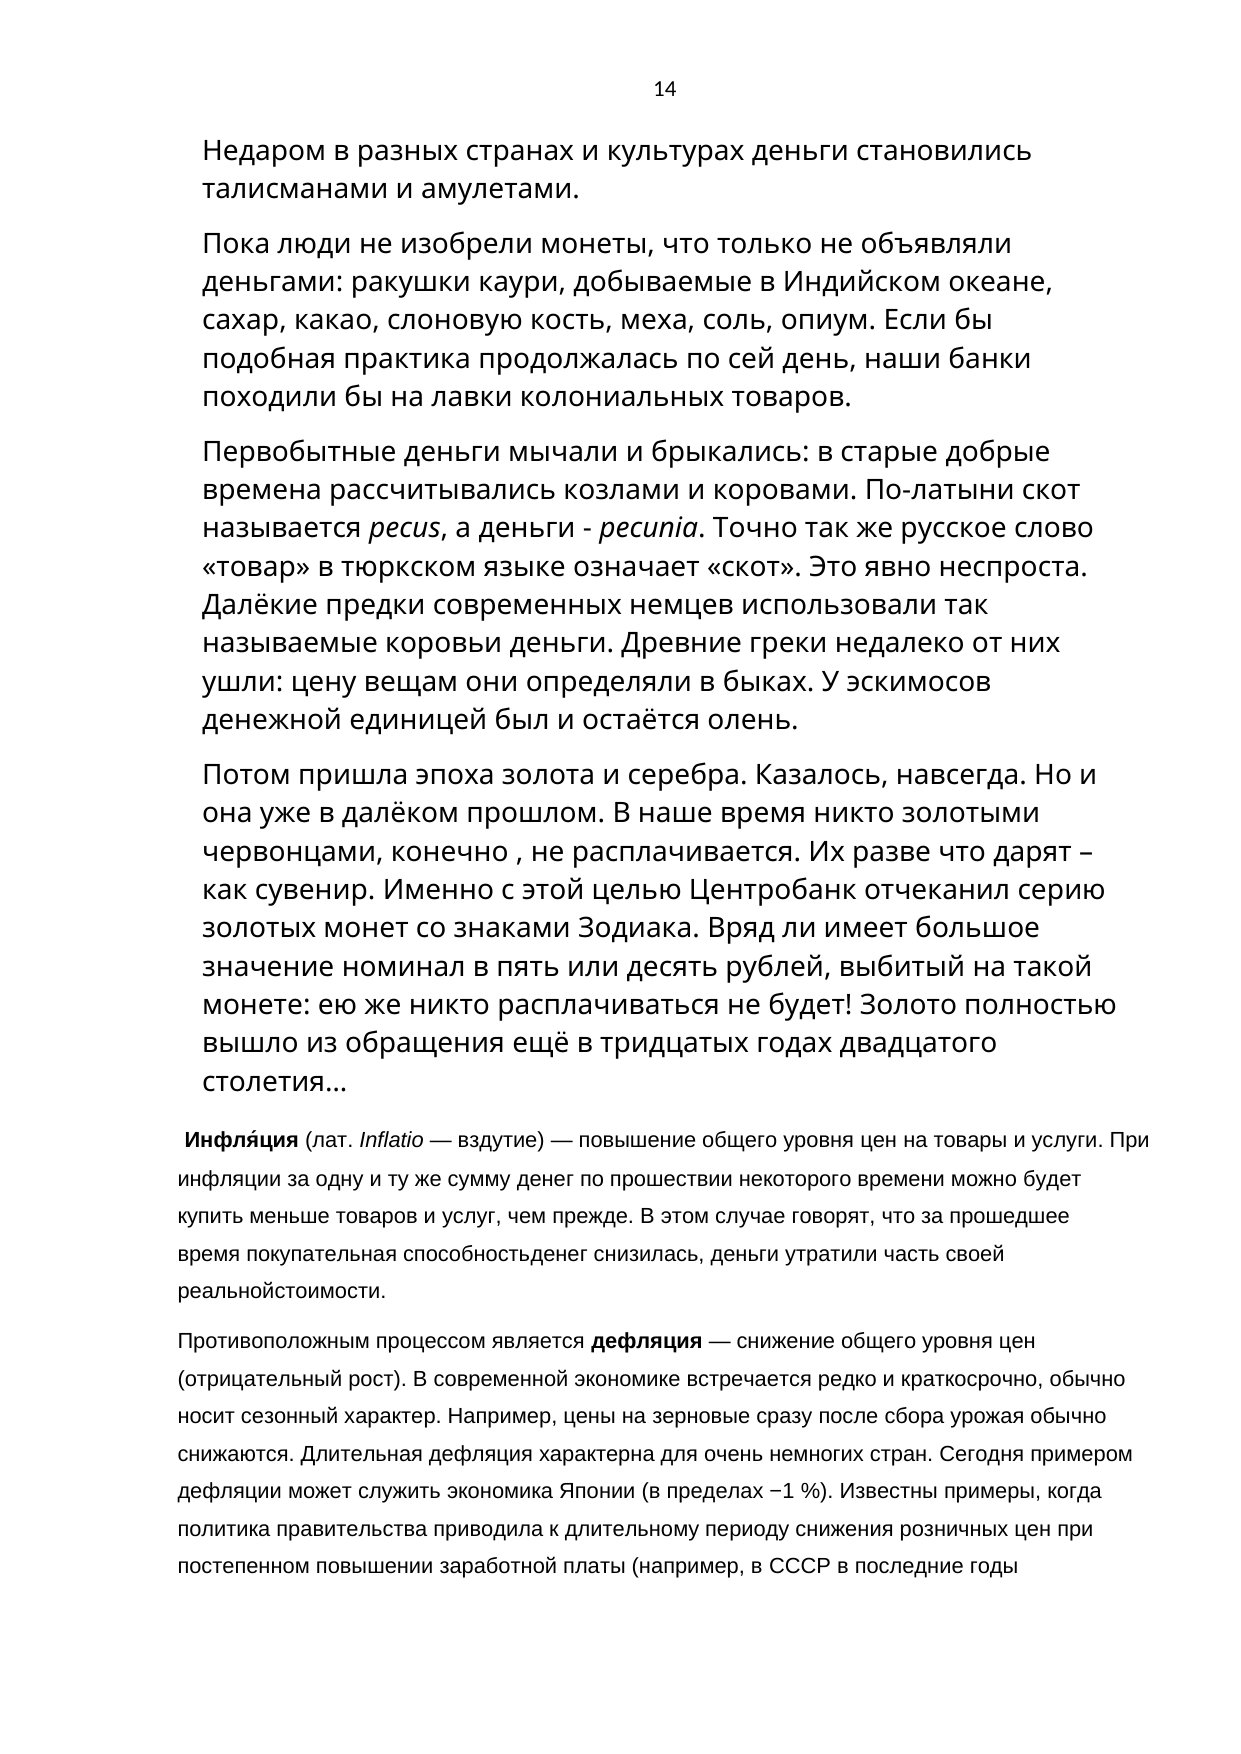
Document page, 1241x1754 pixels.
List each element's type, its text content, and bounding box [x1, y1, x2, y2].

text Потом пришла эпоха золота и серебра. Казалось, навсегда. Но и она уже в далёком прошлом. В наше время никто золотыми червонцами, конечно , не расплачивается. Их разве что дарят – как сувенир. Именно с этой целью Центробанк отчеканил серию золотых монет со знаками Зодиака. Вряд ли имеет большое значение номинал в пять или десять рублей, выбитый на такой монете: ею же никто расплачиваться не будет! Золото полностью вышло из обращения ещё в тридцатых годах двадцатого столетия… [202, 754, 1127, 1099]
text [177, 1316, 1152, 1578]
text Первобытные деньги мычали и брыкались: в старые добрые времена рассчитывались козлами и коровами. По-латыни скот называется pecus, а деньги - pecunia. Точно так же русское слово «товар» в тюркском языке означает «скот». Это явно неспроста. Далёкие предки современных немцев использовали так называемые коровьи деньги. Древние греки недалеко от них ушли: цену вещам они определяли в быках. У эскимосов денежной единицей был и остаётся олень. [202, 431, 1127, 738]
text Пока люди не изобрели монеты, что только не объявляли деньгами: ракушки каури, добываемые в Индийском океане, сахар, какао, слоновую кость, меха, соль, опиум. Если бы подобная практика продолжалась по сей день, наши банки походили бы на лавки колониальных товаров. [202, 223, 1127, 414]
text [202, 130, 1127, 206]
text Инфля́ция (лат. Inflatio — вздутие) — повышение общего уровня цен на товары и услуги. При инфляции за одну и ту же сумму денег по прошествии некоторого времени можно будет купить меньше товаров и услуг, чем прежде. В этом случае говорят, что за прошедшее время покупательная способностьденег снизилась, деньги утратили часть своей реальнойстоимости. [177, 1116, 1152, 1303]
